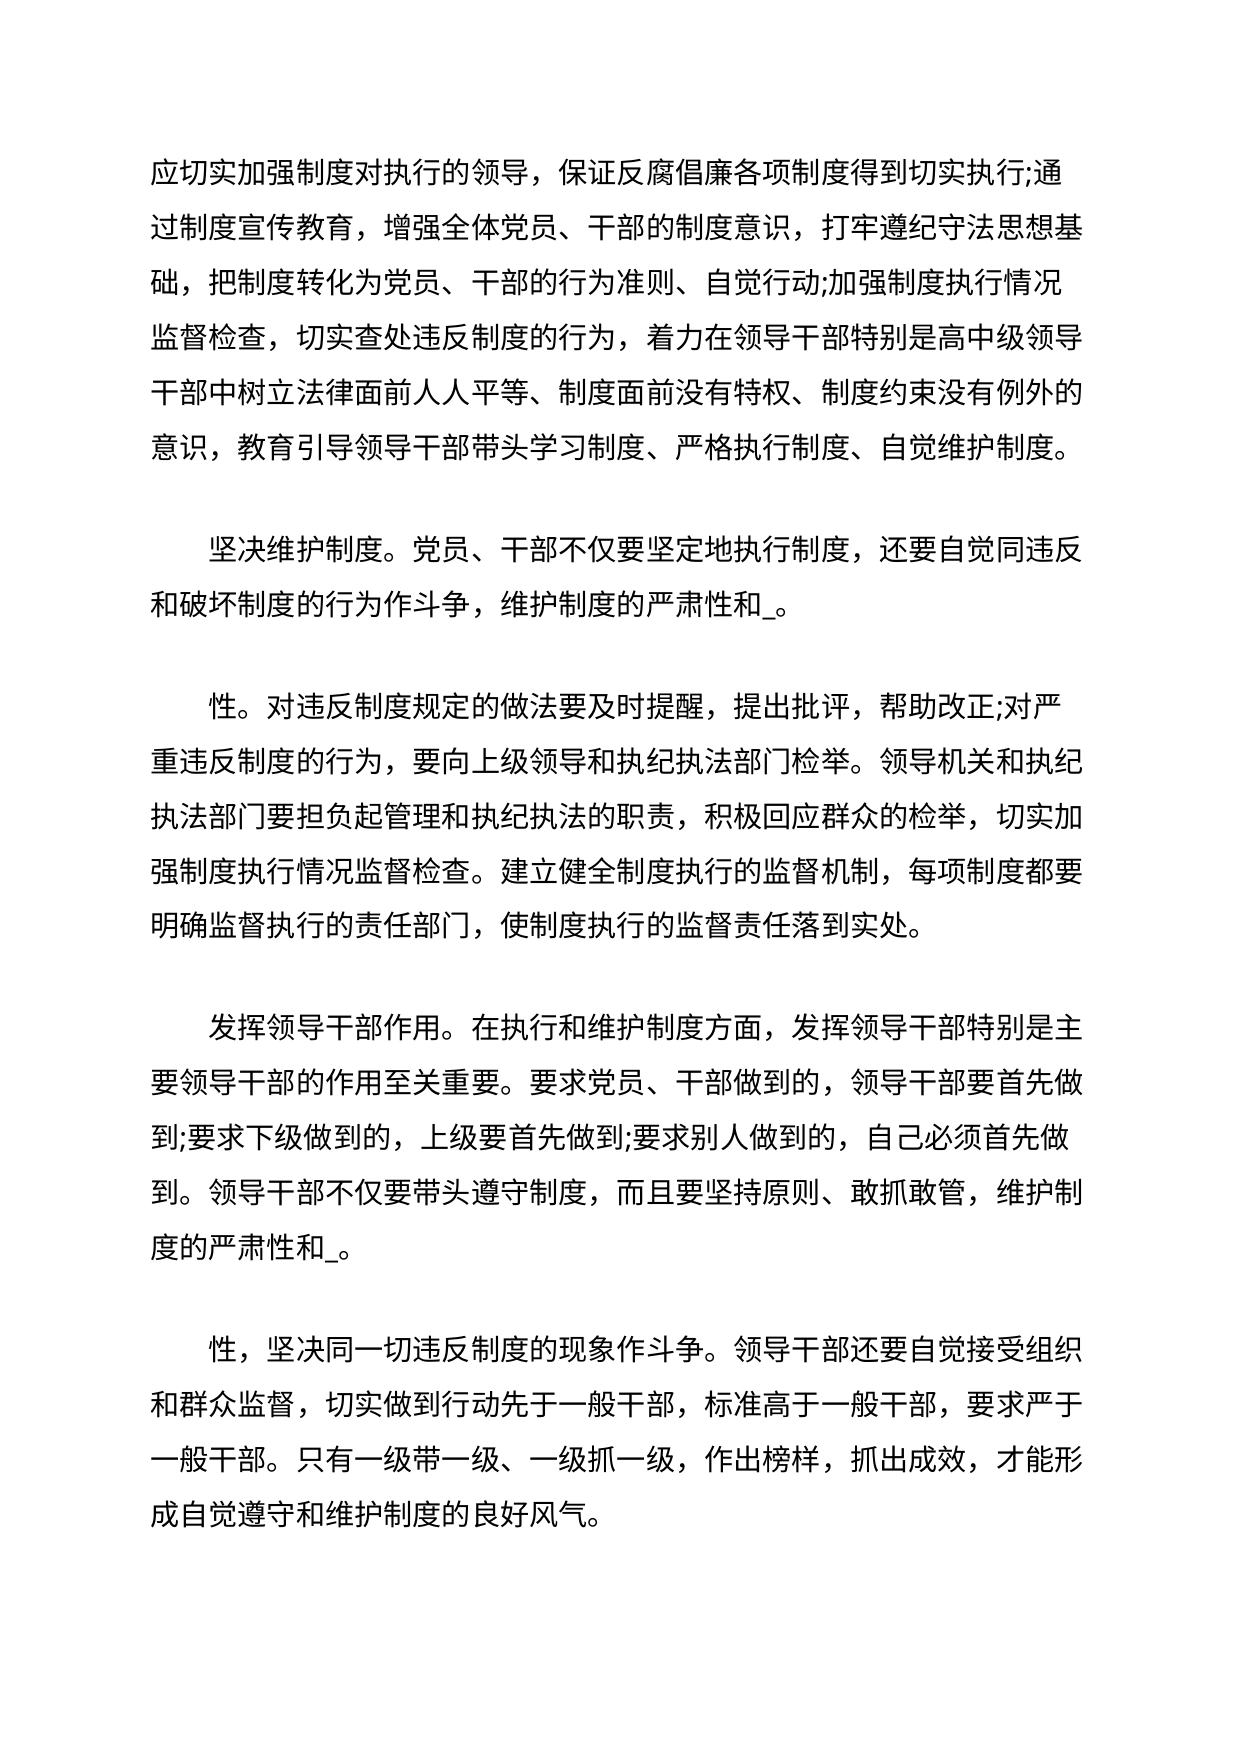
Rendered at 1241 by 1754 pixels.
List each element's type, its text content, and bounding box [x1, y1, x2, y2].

text 性，坚决同一切违反制度的现象作斗争。领导干部还要自觉接受组织和群众监督，切实做到行动先于一般干部，标准高于一般干部，要求严于一般干部。只有一级带一级、一级抓一级，作出榜样，抓出成效，才能形成自觉遵守和维护制度的良好风气。 [150, 1326, 1090, 1533]
text 性。对违反制度规定的做法要及时提醒，提出批评，帮助改正;对严重违反制度的行为，要向上级领导和执纪执法部门检举。领导机关和执纪执法部门要担负起管理和执纪执法的职责，积极回应群众的检举，切实加强制度执行情况监督检查。建立健全制度执行的监督机制，每项制度都要明确监督执行的责任部门，使制度执行的监督责任落到实处。 [150, 683, 1090, 945]
text 坚决维护制度。党员、干部不仅要坚定地执行制度，还要自觉同违反和破坏制度的行为作斗争，维护制度的严肃性和_。 [150, 526, 1090, 624]
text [150, 150, 1090, 467]
text 发挥领导干部作用。在执行和维护制度方面，发挥领导干部特别是主要领导干部的作用至关重要。要求党员、干部做到的，领导干部要首先做到;要求下级做到的，上级要首先做到;要求别人做到的，自己必须首先做到。领导干部不仅要带头遵守制度，而且要坚持原则、敢抓敢管，维护制度的严肃性和_。 [150, 1005, 1090, 1267]
